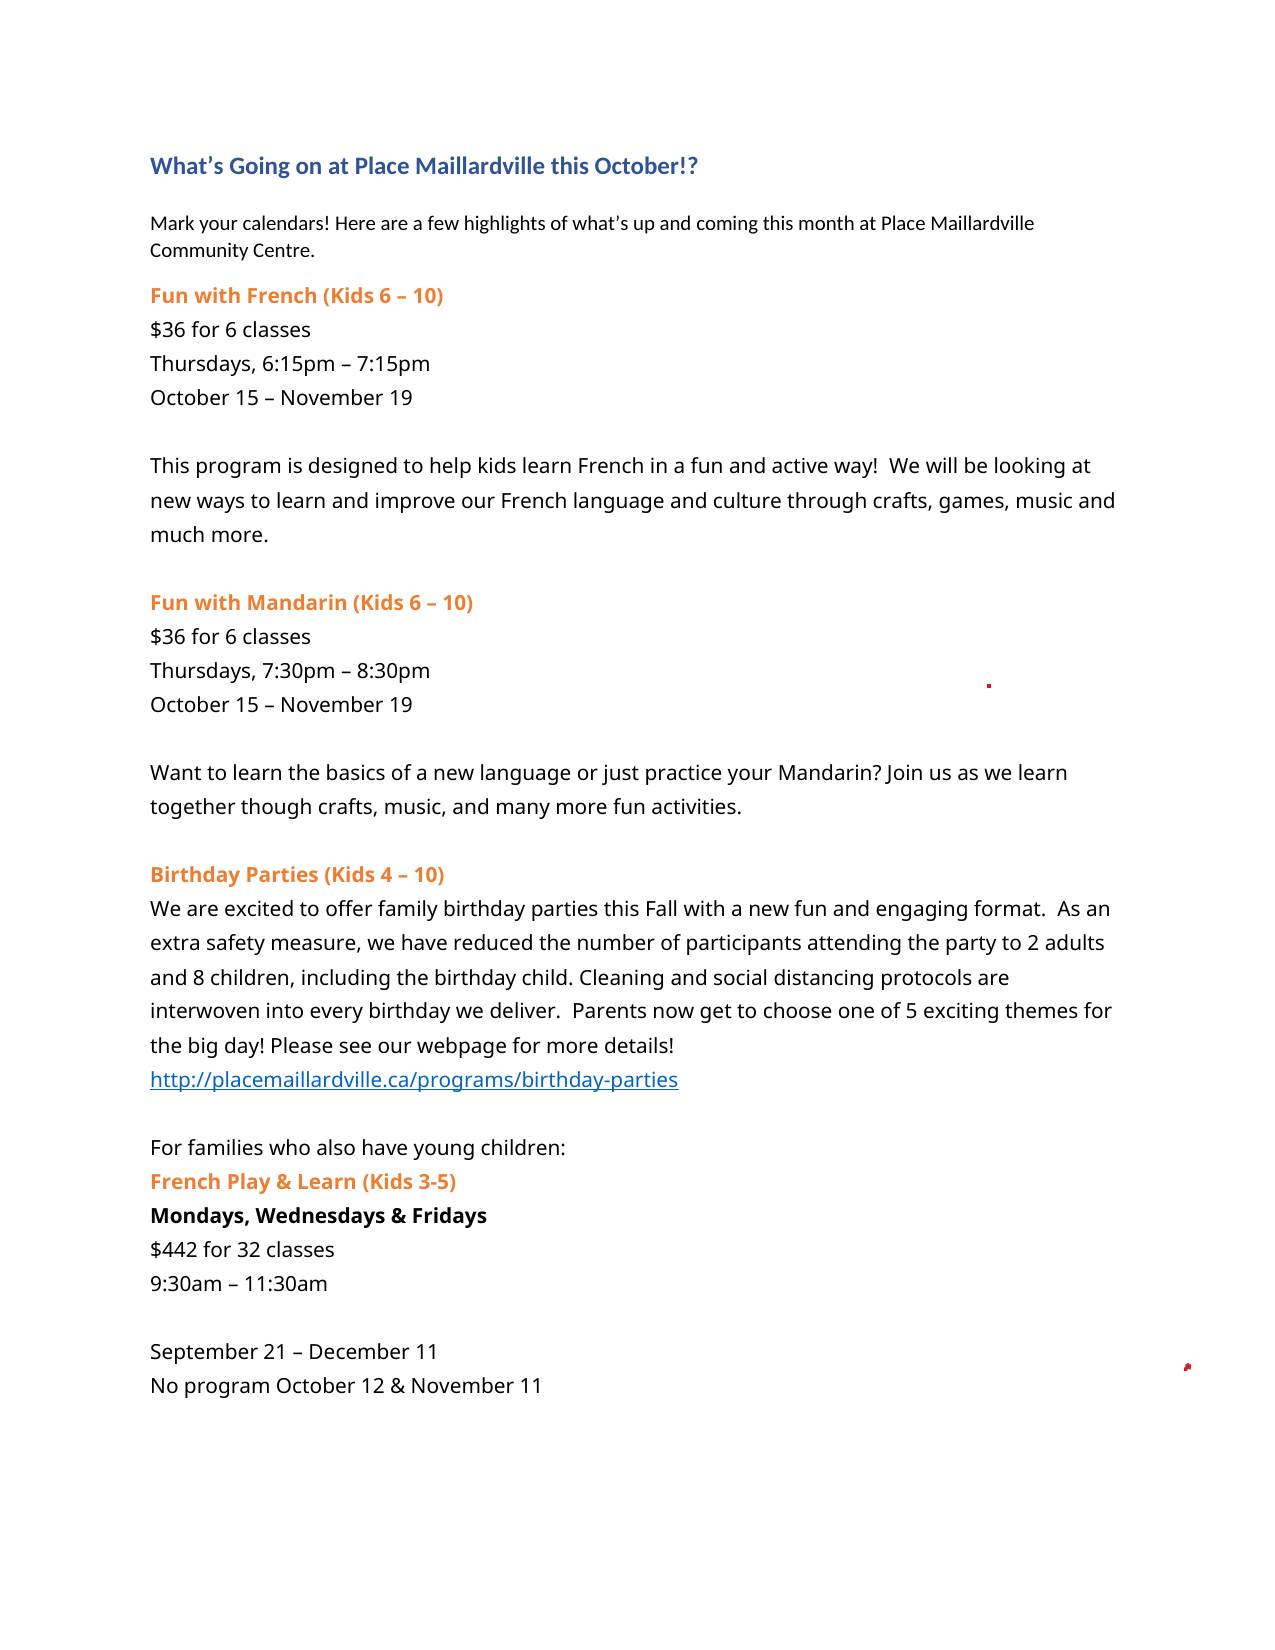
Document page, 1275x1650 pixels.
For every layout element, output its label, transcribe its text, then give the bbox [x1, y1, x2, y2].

picture [1184, 1363, 1191, 1371]
text September 21 – December 11 [150, 1337, 1125, 1366]
text October 15 – November 19 [150, 383, 1125, 412]
text What’s Going on at Place Maillardville this October!? Mark your calendars! Here are a few highlights of what’s up and coming this month at Place Maillardville Community Centre. [150, 150, 1125, 263]
text $36 for 6 classes [150, 622, 1125, 650]
text French Play & Learn (Kids 3-5) [150, 1167, 1125, 1195]
text Mondays, Wednesdays & Fridays [150, 1201, 1125, 1229]
text Thursdays, 6:15pm – 7:15pm [150, 349, 1125, 378]
text No program October 12 & November 11 [150, 1371, 1125, 1400]
text Fun with Mandarin (Kids 6 – 10) [150, 588, 1125, 616]
text October 15 – November 19 [150, 690, 1125, 718]
text Want to learn the basics of a new language or just practice your Mandarin? Join us as we learn together though crafts, music, and many more fun activities. [150, 758, 1125, 821]
text This program is designed to help kids learn French in a fun and active way! We will be looking at new ways to learn and improve our French language and culture through crafts, games, music and much more. [150, 452, 1125, 548]
text $442 for 32 classes 9:30am – 11:30am [150, 1235, 1125, 1298]
text We are excited to offer family birthday parties this Fall with a new fun and engaging format. As an extra safety measure, we have reduced the number of participants attending the party to 2 adults and 8 children, including the birthday child. Cleaning and social distancing protocols are interwoven into every birthday we deliver. Parents now get to choose one of 5 exciting themes for the big day! Please see our webpage for more details! http://placemaillardville.ca/programs/birthday-parties [150, 894, 1125, 1093]
text Fun with French (Kids 6 – 10) [150, 281, 1125, 310]
text For families who also have young children: [150, 1099, 1125, 1161]
text $36 for 6 classes [150, 315, 1125, 344]
text Thursdays, 7:30pm – 8:30pm [150, 656, 1125, 684]
text Birthday Parties (Kids 4 – 10) [150, 860, 1125, 889]
